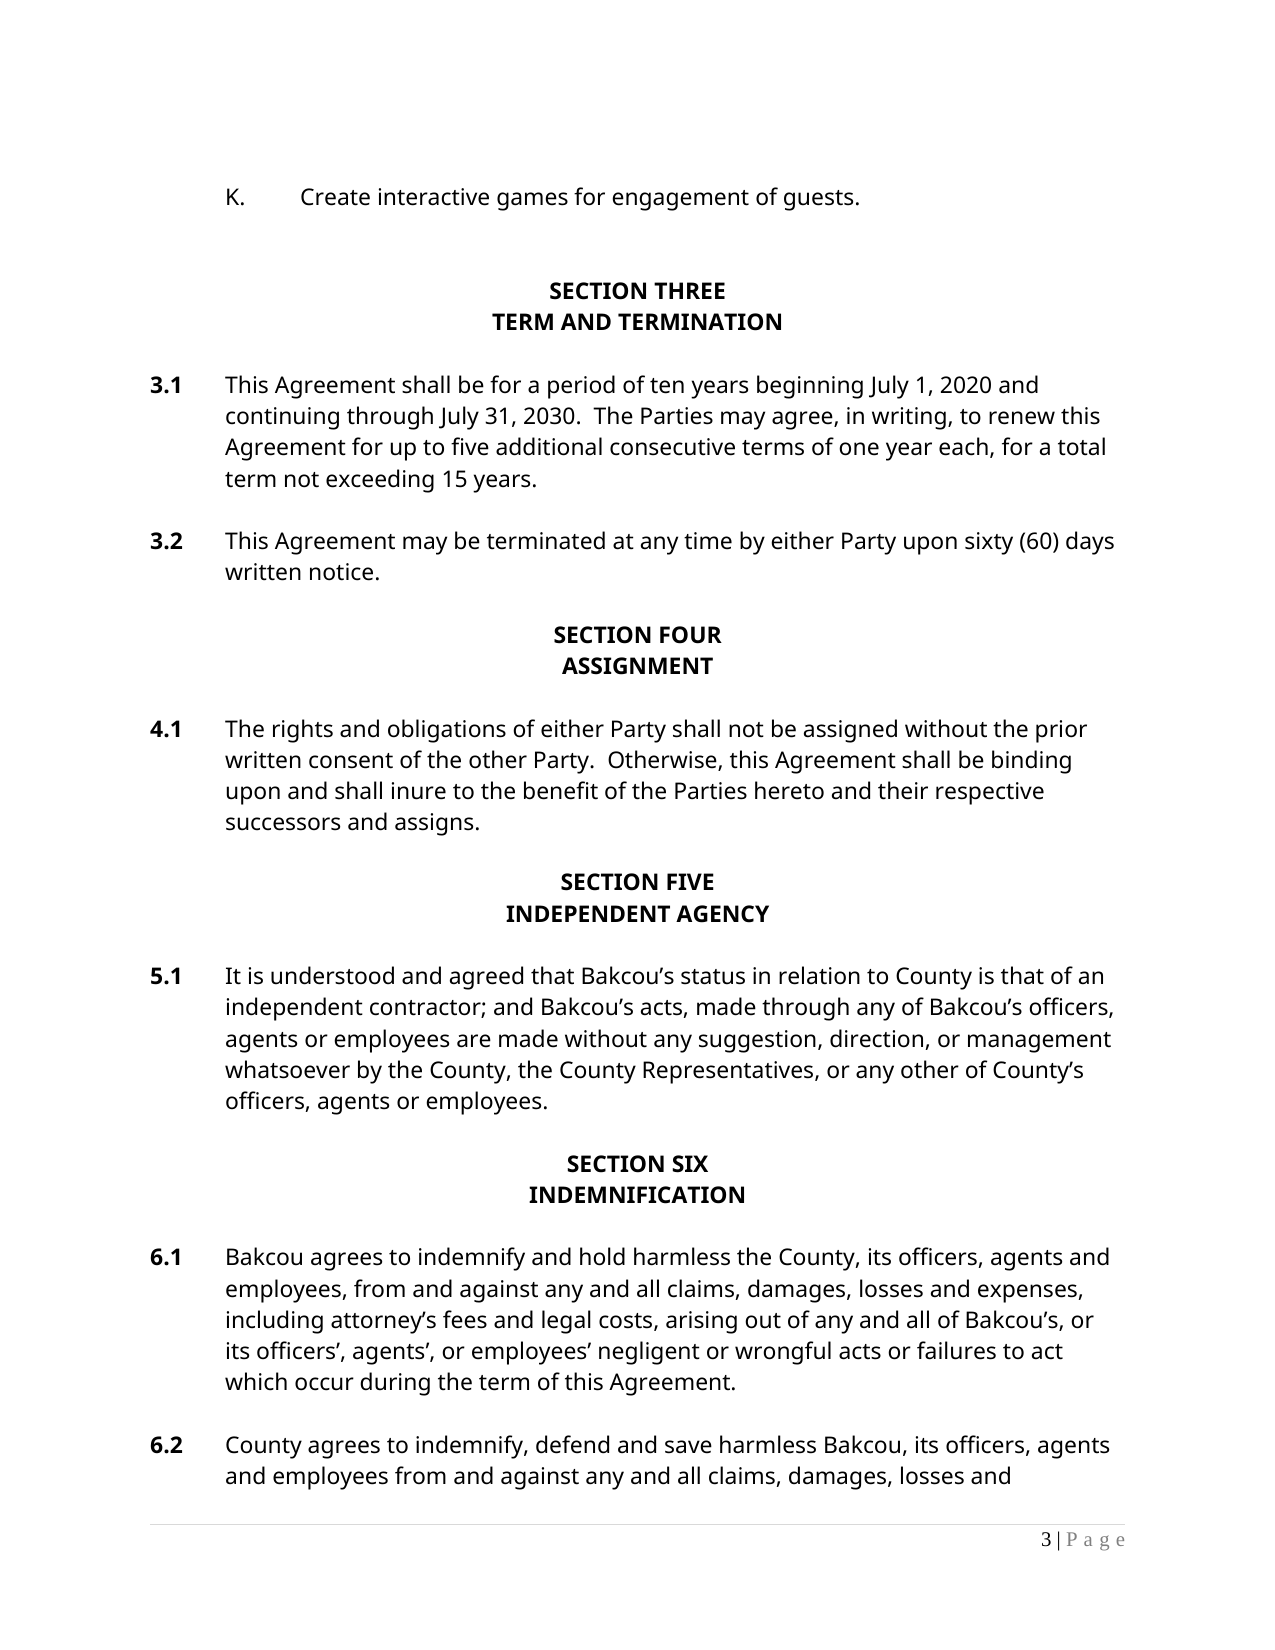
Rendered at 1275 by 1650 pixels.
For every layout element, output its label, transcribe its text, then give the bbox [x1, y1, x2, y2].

text INDEMNIFICATION [150, 1179, 1125, 1210]
text SECTION FIVE [150, 866, 1125, 897]
list Create interactive games for engagement of guests. [225, 181, 1125, 212]
text INDEPENDENT AGENCY [150, 897, 1125, 929]
text 4.1 The rights and obligations of either Party shall not be assigned without the prior written consent of the other Party. Otherwise, this Agreement shall be binding upon and shall inure to the benefit of the Parties hereto and their respective successors and assigns. [150, 712, 1125, 837]
text ASSIGNMENT [150, 650, 1125, 681]
text 6.1 Bakcou agrees to indemnify and hold harmless the County, its officers, agents and employees, from and against any and all claims, damages, losses and expenses, including attorney’s fees and legal costs, arising out of any and all of Bakcou’s, or its officers’, agents’, or employees’ negligent or wrongful acts or failures to act which occur during the term of this Agreement. [150, 1241, 1125, 1397]
text TERM AND TERMINATION [150, 306, 1125, 337]
text 5.1 It is understood and agreed that Bakcou’s status in relation to County is that of an independent contractor; and Bakcou’s acts, made through any of Bakcou’s officers, agents or employees are made without any suggestion, direction, or management whatsoever by the County, the County Representatives, or any other of County’s officers, agents or employees. [150, 960, 1125, 1116]
text SECTION FOUR [150, 619, 1125, 650]
text 3.2 This Agreement may be terminated at any time by either Party upon sixty (60) days written notice. [150, 525, 1125, 587]
text 3.1 This Agreement shall be for a period of ten years beginning July 1, 2020 and continuing through July 31, 2030. The Parties may agree, in writing, to renew this Agreement for up to five additional consecutive terms of one year each, for a total term not exceeding 15 years. [150, 369, 1125, 494]
text SECTION THREE [150, 275, 1125, 306]
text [150, 1429, 1125, 1491]
text SECTION SIX [150, 1147, 1125, 1179]
